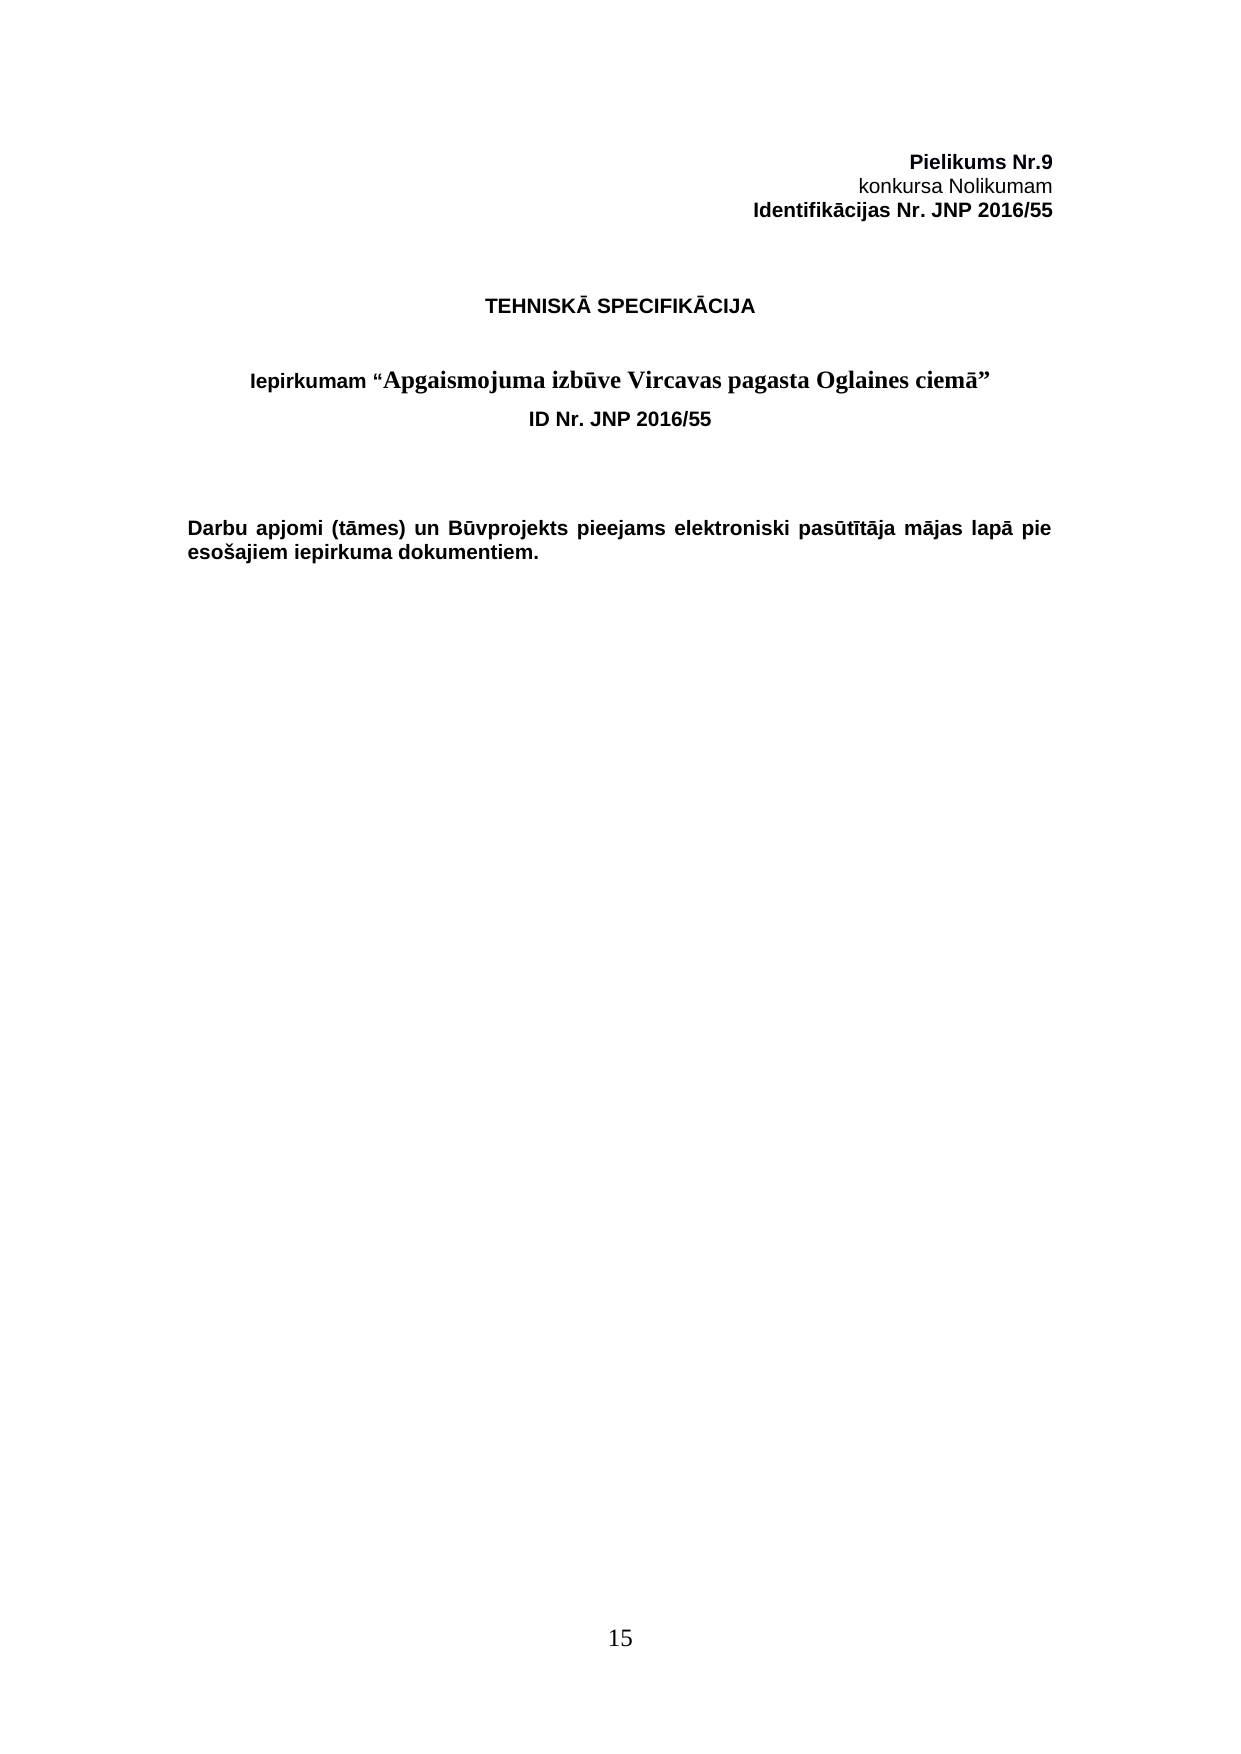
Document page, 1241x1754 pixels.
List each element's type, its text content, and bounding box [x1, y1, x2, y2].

text Iepirkumam “Apgaismojuma izbūve Vircavas pagasta Oglaines ciemā” [187, 366, 1053, 394]
text ID Nr. JNP 2016/55 [187, 407, 1053, 431]
text Identifikācijas Nr. JNP 2016/55 [187, 198, 1053, 222]
text Pielikums Nr.9 [187, 150, 1053, 174]
text konkursa Nolikumam [187, 174, 1053, 198]
text Tehniskā specifikācija [187, 294, 1053, 318]
text Darbu apjomi (tāmes) un Būvprojekts pieejams elektroniski pasūtītāja mājas lapā pie esošajiem iepirkuma dokumentiem. [187, 516, 1053, 564]
